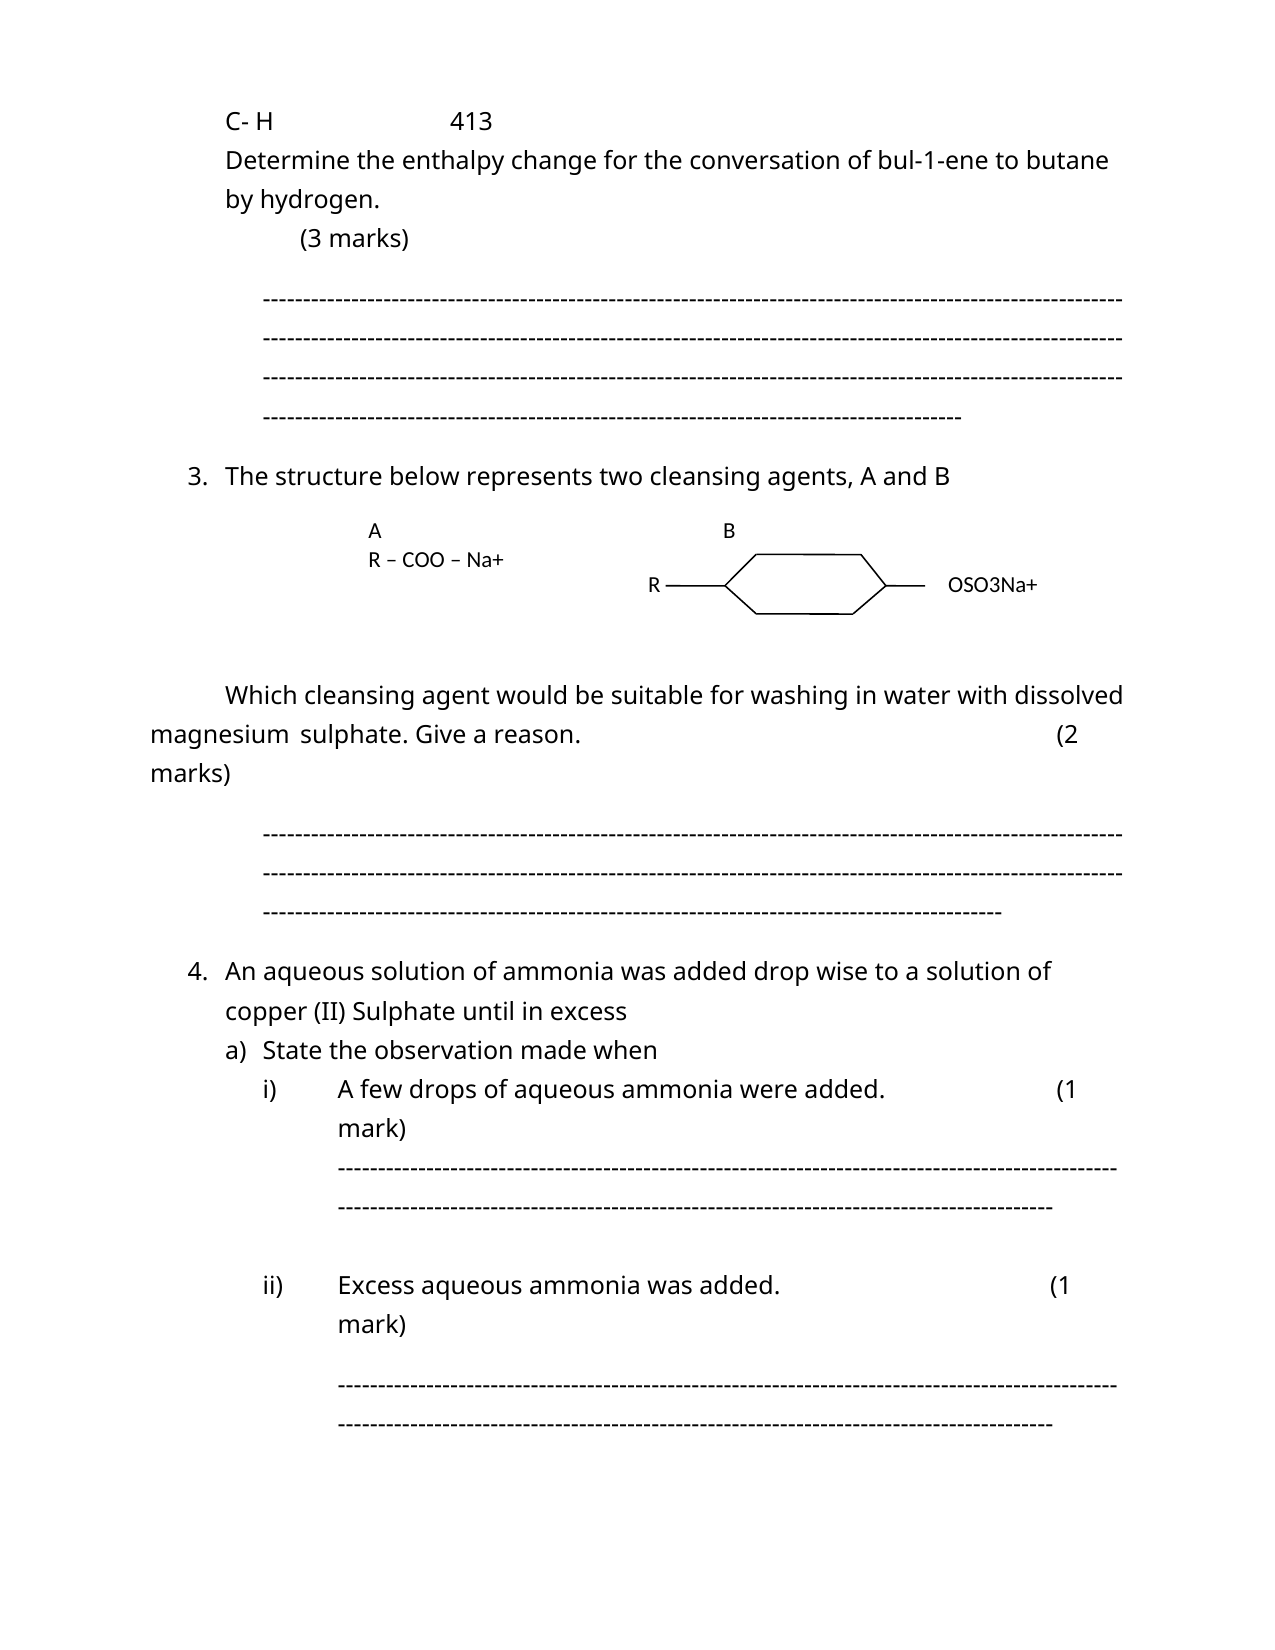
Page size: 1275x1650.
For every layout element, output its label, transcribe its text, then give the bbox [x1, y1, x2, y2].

list State the observation made when [225, 1032, 1125, 1066]
text ------------------------------------------------------------------------------------------------------------------------------------------------------------------------------------------------------------------------------------------------------------------------------------------------------------------------------------------------------------------------------------------------------------------------ [262, 281, 1125, 432]
list C- H 413 [225, 103, 1125, 137]
list The structure below represents two cleansing agents, A and B [187, 458, 1125, 492]
text ------------------------------------------------------------------------------------------------------------------------------------------------------------------------------------------------------------------------------------------------------------------------------------------------------------------ [262, 816, 1125, 928]
text Which cleansing agent would be suitable for washing in water with dissolved magnesium sulphate. Give a reason. (2 marks) [150, 677, 1125, 790]
list Determine the enthalpy change for the conversation of bul-1-ene to butane by hydrogen. (3 marks) [225, 142, 1125, 255]
list ------------------------------------------------------------------------------------------------------------------------------------------------------------------------------------------ [337, 1150, 1125, 1223]
list A few drops of aqueous ammonia were added. (1 mark) [262, 1071, 1125, 1145]
text ------------------------------------------------------------------------------------------------------------------------------------------------------------------------------------------ [337, 1366, 1125, 1440]
list Excess aqueous ammonia was added. (1 mark) [262, 1267, 1125, 1341]
list An aqueous solution of ammonia was added drop wise to a solution of copper (II) Sulphate until in excess [187, 954, 1125, 1027]
